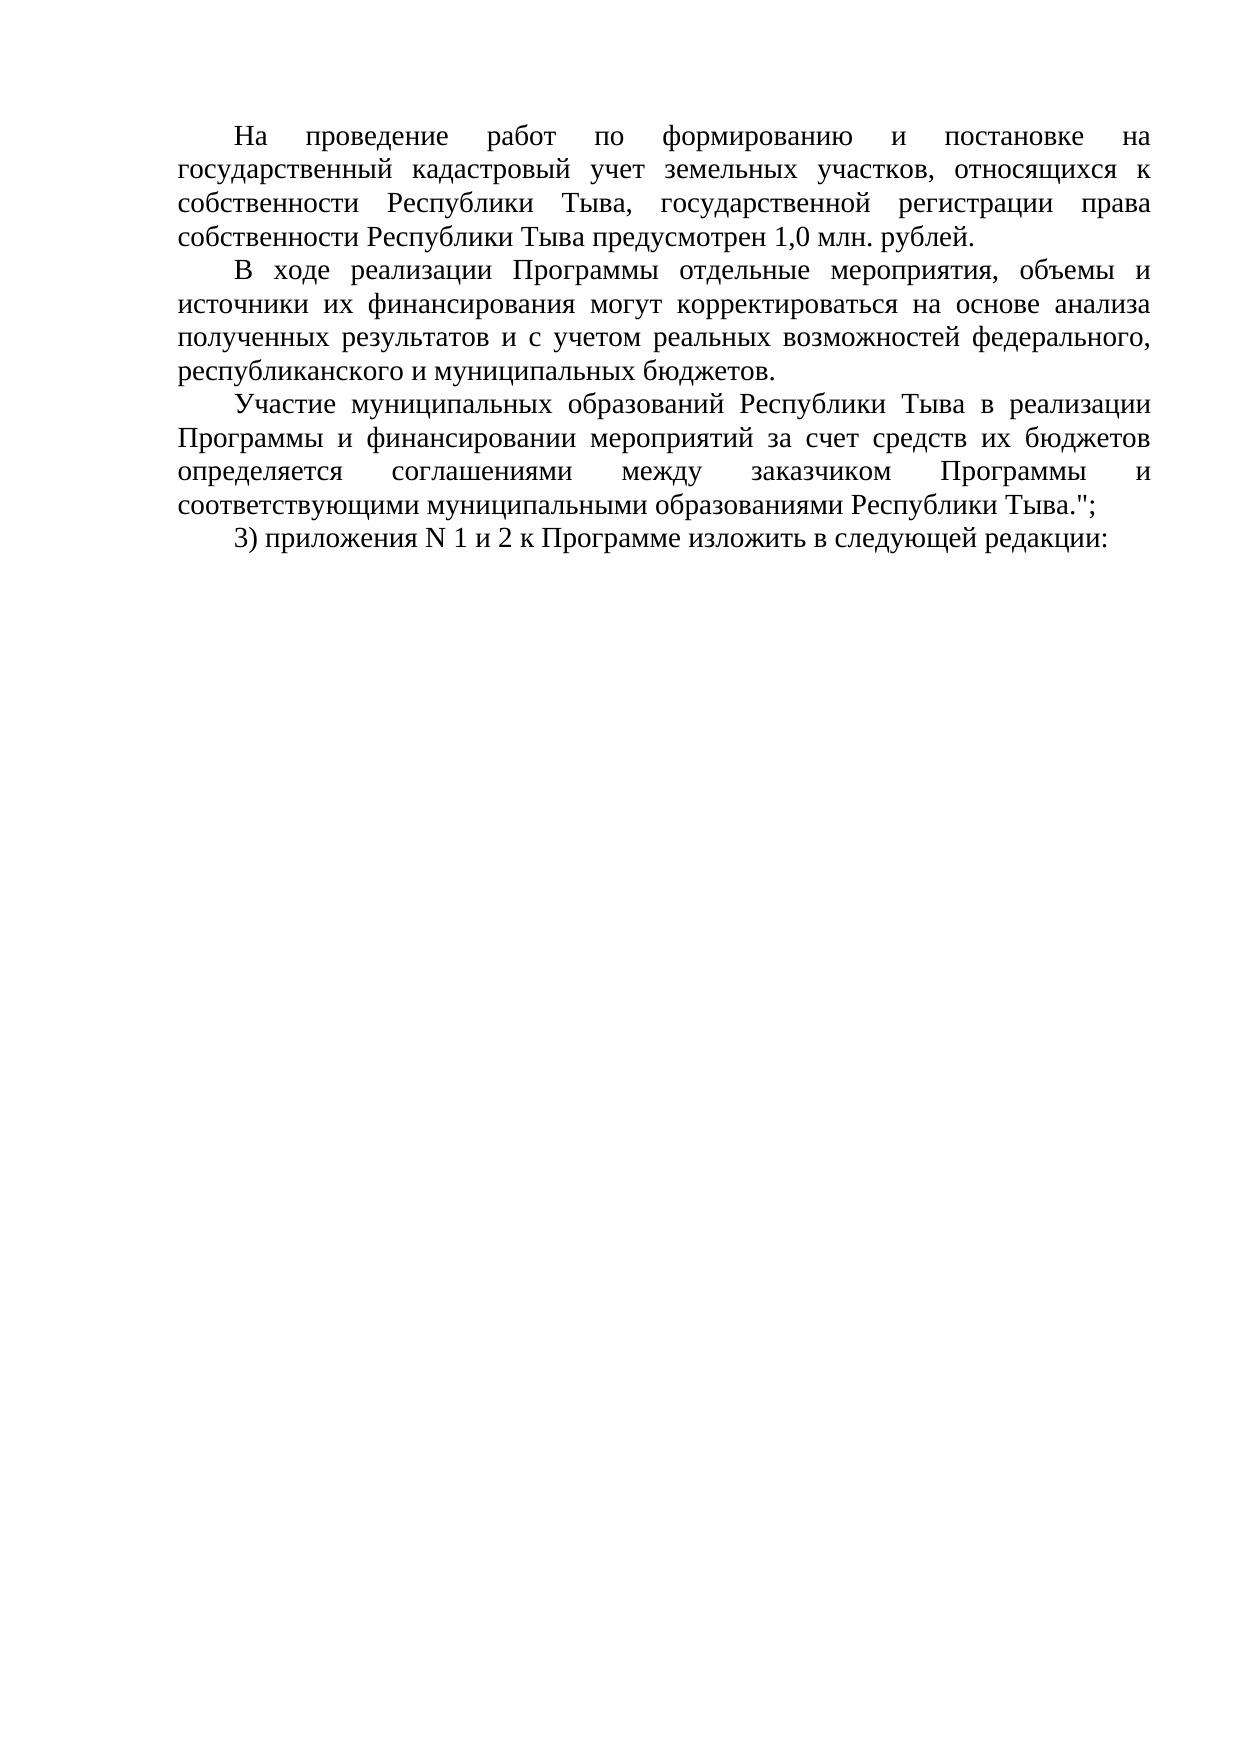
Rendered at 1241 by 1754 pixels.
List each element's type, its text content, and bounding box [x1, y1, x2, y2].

text 3) приложения N 1 и 2 к Программе изложить в следующей редакции: [177, 521, 1152, 554]
text На проведение работ по формированию и постановке на государственный кадастровый учет земельных участков, относящихся к собственности Республики Тыва, государственной регистрации права собственности Республики Тыва предусмотрен 1,0 млн. рублей. [177, 118, 1152, 252]
text Участие муниципальных образований Республики Тыва в реализации Программы и финансировании мероприятий за счет средств их бюджетов определяется соглашениями между заказчиком Программы и соответствующими муниципальными образованиями Республики Тыва."; [177, 386, 1152, 521]
text В ходе реализации Программы отдельные мероприятия, объемы и источники их финансирования могут корректироваться на основе анализа полученных результатов и с учетом реальных возможностей федерального, республиканского и муниципальных бюджетов. [177, 252, 1152, 386]
